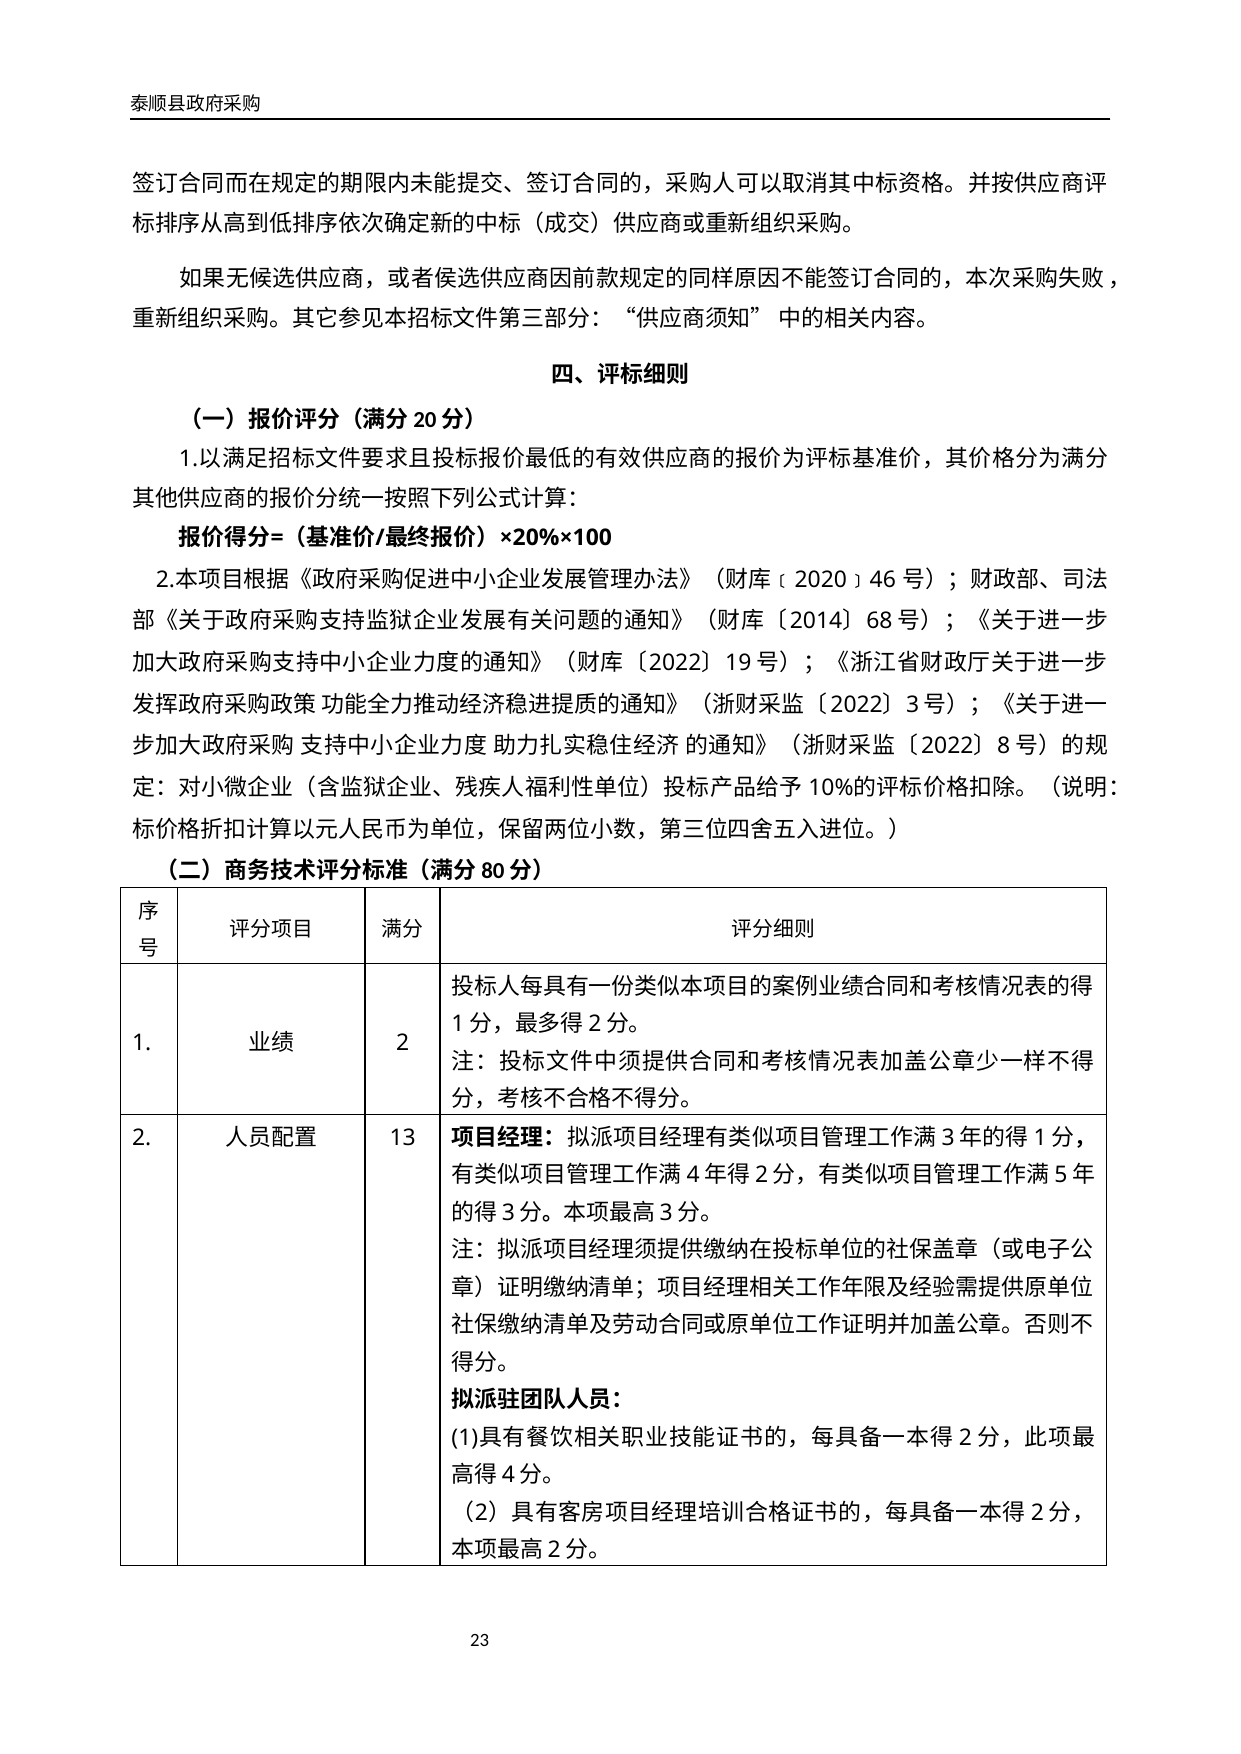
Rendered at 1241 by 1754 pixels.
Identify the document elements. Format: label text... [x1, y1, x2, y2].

text 如果无候选供应商，或者侯选供应商因前款规定的同样原因不能签订合同的，本次采购失败，重新组织采购。其它参见本招标文件第三部分：“供应商须知” 中的相关内容。 [132, 255, 1108, 334]
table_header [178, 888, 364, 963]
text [132, 160, 1108, 239]
text 四、评标细则 [132, 351, 1108, 390]
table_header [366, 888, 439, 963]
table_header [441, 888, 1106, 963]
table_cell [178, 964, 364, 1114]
text 报价得分=（基准价/最终报价）×20%×100 [132, 514, 1108, 554]
text （二）商务技术评分标准（满分80分） [132, 845, 1108, 887]
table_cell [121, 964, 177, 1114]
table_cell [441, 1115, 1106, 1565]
text 2.本项目根据《政府采购促进中小企业发展管理办法》（财库﹝2020﹞46 号）；财政部、司法部《关于政府采购支持监狱企业发展有关问题的通知》（财库〔2014〕68号）；《关于进一步加大政府采购支持中小企业力度的通知》（财库〔2022〕19号）；《浙江省财政厅关于进一步发挥政府采购政策 功能全力推动经济稳进提质的通知》（浙财采监〔2022〕3号）；《关于进一步加大政府采购 支持中小企业力度 助力扎实稳住经济 的通知》（浙财采监〔2022〕8号）的规定：对小微企业（含监狱企业、残疾人福利性单位）投标产品给予10%的评标价格扣除。（说明：标价格折扣计算以元人民币为单位，保留两位小数，第三位四舍五入进位。） [132, 554, 1108, 845]
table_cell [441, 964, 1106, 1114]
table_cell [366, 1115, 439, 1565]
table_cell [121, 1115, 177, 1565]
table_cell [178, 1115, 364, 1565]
text 1.以满足招标文件要求且投标报价最低的有效供应商的报价为评标基准价，其价格分为满分。其他供应商的报价分统一按照下列公式计算： [132, 435, 1108, 514]
text （一）报价评分（满分20分） [132, 395, 1108, 435]
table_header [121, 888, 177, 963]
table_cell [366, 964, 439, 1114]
